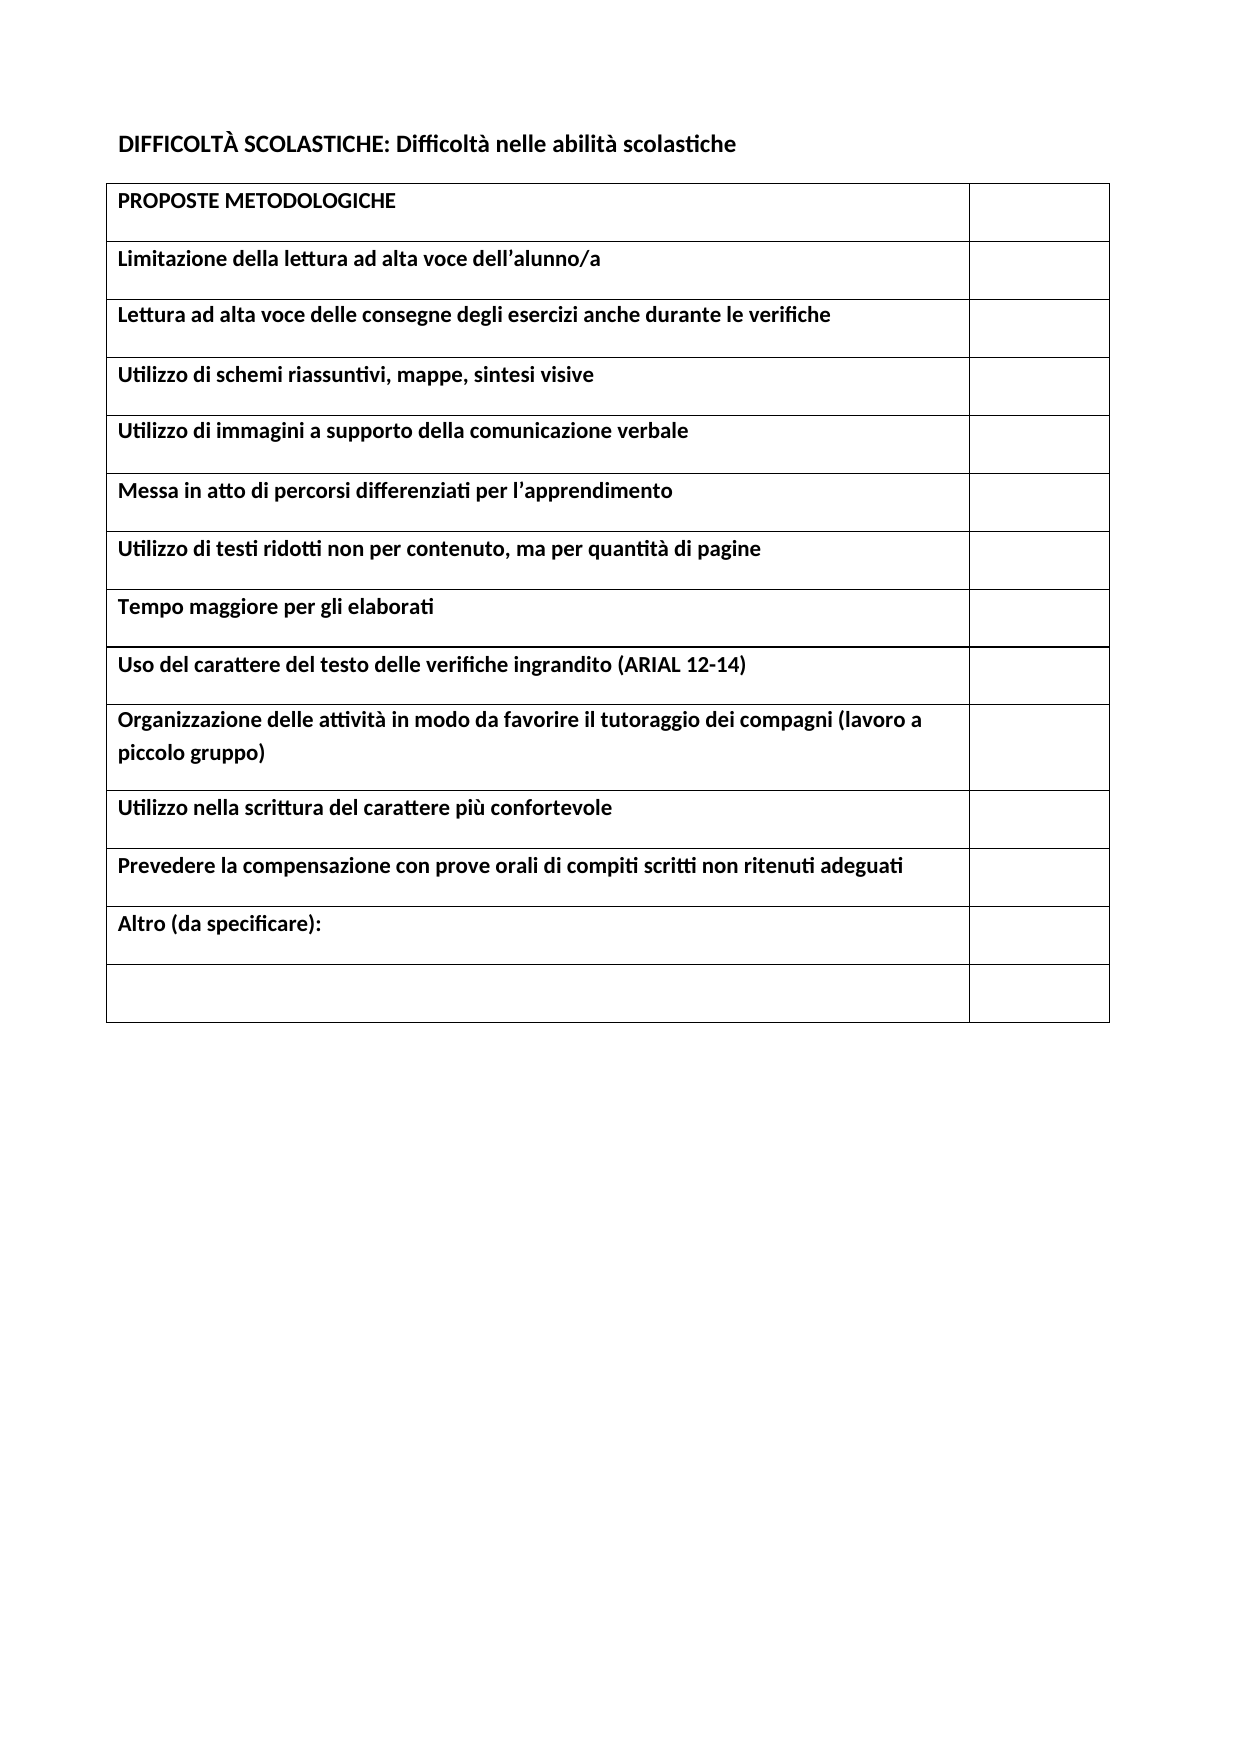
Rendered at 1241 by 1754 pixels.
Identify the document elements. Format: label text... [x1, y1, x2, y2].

table_cell Utilizzo di testi ridotti non per contenuto, ma per quantità di pagine [107, 532, 969, 588]
table_cell [107, 965, 969, 1022]
table_cell [970, 416, 1109, 473]
table_cell Messa in atto di percorsi differenziati per l’apprendimento [107, 474, 969, 531]
table_cell Uso del carattere del testo delle verifiche ingrandito (ARIAL 12-14) [107, 648, 969, 704]
table_header PROPOSTE METODOLOGICHE [107, 184, 969, 241]
table_cell [970, 705, 1109, 790]
table_cell [970, 791, 1109, 848]
table_cell Limitazione della lettura ad alta voce dell’alunno/a [107, 242, 969, 299]
table_cell [970, 965, 1109, 1022]
table_cell [970, 358, 1109, 415]
table_cell [970, 532, 1109, 588]
table_cell Tempo maggiore per gli elaborati [107, 590, 969, 646]
table_cell [970, 648, 1109, 704]
table_cell [970, 849, 1109, 906]
table_cell Utilizzo nella scrittura del carattere più confortevole [107, 791, 969, 848]
table_cell Prevedere la compensazione con prove orali di compiti scritti non ritenuti adeguati [107, 849, 969, 906]
table_cell Organizzazione delle attività in modo da favorire il tutoraggio dei compagni (lavoro a piccolo gruppo) [107, 705, 969, 790]
table_header [970, 184, 1109, 241]
table_cell [970, 300, 1109, 357]
table_cell Lettura ad alta voce delle consegne degli esercizi anche durante le verifiche [107, 300, 969, 357]
table_cell [970, 907, 1109, 964]
table_cell Utilizzo di immagini a supporto della comunicazione verbale [107, 416, 969, 473]
table_cell Utilizzo di schemi riassuntivi, mappe, sintesi visive [107, 358, 969, 415]
table_cell [970, 242, 1109, 299]
table_cell [970, 590, 1109, 646]
table_cell [970, 474, 1109, 531]
text DIFFICOLTÀ SCOLASTICHE: Difficoltà nelle abilità scolastiche [118, 128, 1122, 159]
table_cell Altro (da specificare): [107, 907, 969, 964]
